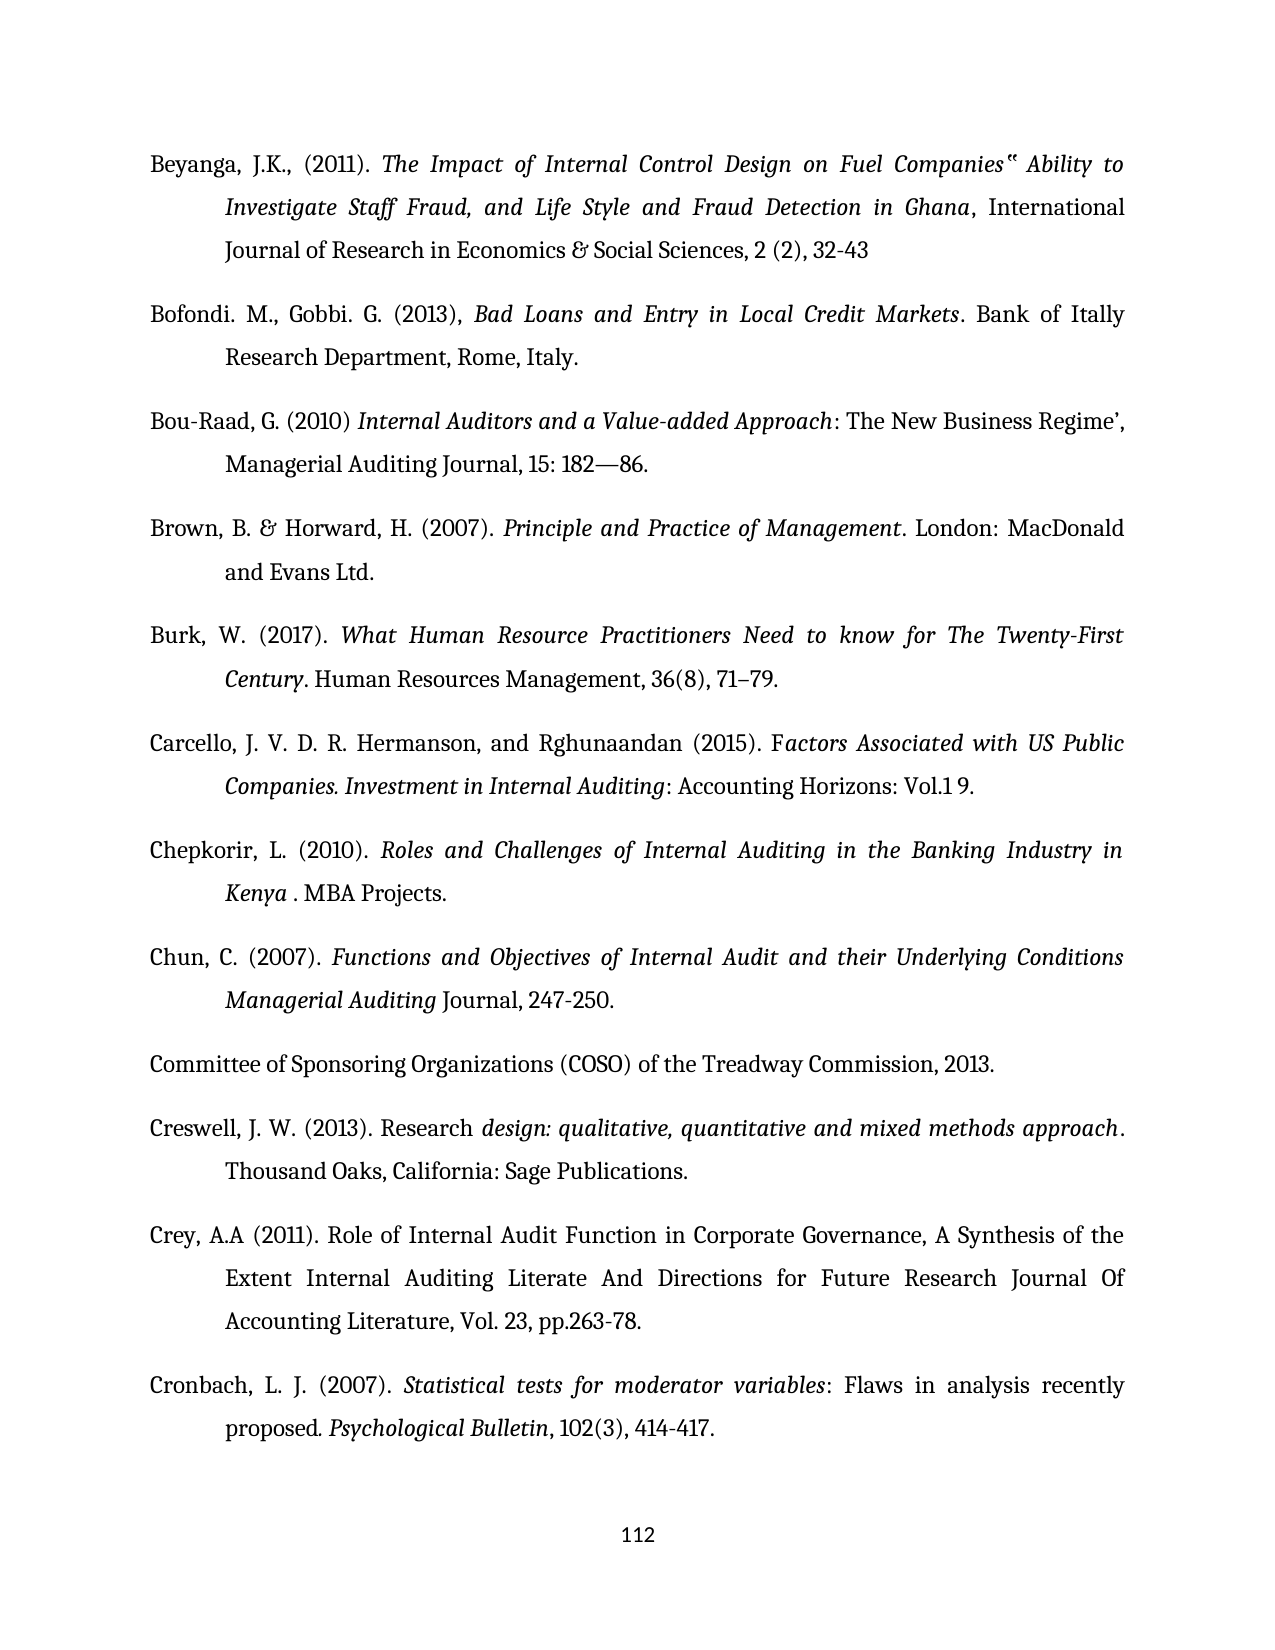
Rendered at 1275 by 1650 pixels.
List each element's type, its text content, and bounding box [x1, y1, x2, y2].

text Crey, A.A (2011). Role of Internal Audit Function in Corporate Governance, A Synthesis of the Extent Internal Auditing Literate And Directions for Future Research Journal Of Accounting Literature, Vol. 23, pp.263-78. [150, 1221, 1125, 1336]
text Brown, B. & Horward, H. (2007). Principle and Practice of Management. London: MacDonald and Evans Ltd. [150, 514, 1125, 586]
text Bou-Raad, G. (2010) Internal Auditors and a Value-added Approach: The New Business Regime’, Managerial Auditing Journal, 15: 182—86. [150, 407, 1125, 479]
text Burk, W. (2017). What Human Resource Practitioners Need to know for The Twenty-First Century. Human Resources Management, 36(8), 71–79. [150, 621, 1125, 693]
text Creswell, J. W. (2013). Research design: qualitative, quantitative and mixed methods approach. Thousand Oaks, California: Sage Publications. [150, 1114, 1125, 1186]
text Chepkorir, L. (2010). Roles and Challenges of Internal Auditing in the Banking Industry in Kenya . MBA Projects. [150, 836, 1125, 907]
text Beyanga, J.K., (2011). The Impact of Internal Control Design on Fuel Companies‟ Ability to Investigate Staff Fraud, and Life Style and Fraud Detection in Ghana, International Journal of Research in Economics & Social Sciences, 2 (2), 32-43 [150, 150, 1125, 265]
text Committee of Sponsoring Organizations (COSO) of the Treadway Commission, 2013. [150, 1050, 1125, 1078]
text Carcello, J. V. D. R. Hermanson, and Rghunaandan (2015). Factors Associated with US Public Companies. Investment in Internal Auditing: Accounting Horizons: Vol.1 9. [150, 728, 1125, 800]
text Cronbach, L. J. (2007). Statistical tests for moderator variables: Flaws in analysis recently proposed. Psychological Bulletin, 102(3), 414-417. [150, 1371, 1125, 1443]
text Bofondi. M., Gobbi. G. (2013), Bad Loans and Entry in Local Credit Markets. Bank of Itally Research Department, Rome, Italy. [150, 300, 1125, 372]
text Chun, C. (2007). Functions and Objectives of Internal Audit and their Underlying Conditions Managerial Auditing Journal, 247-250. [150, 943, 1125, 1014]
